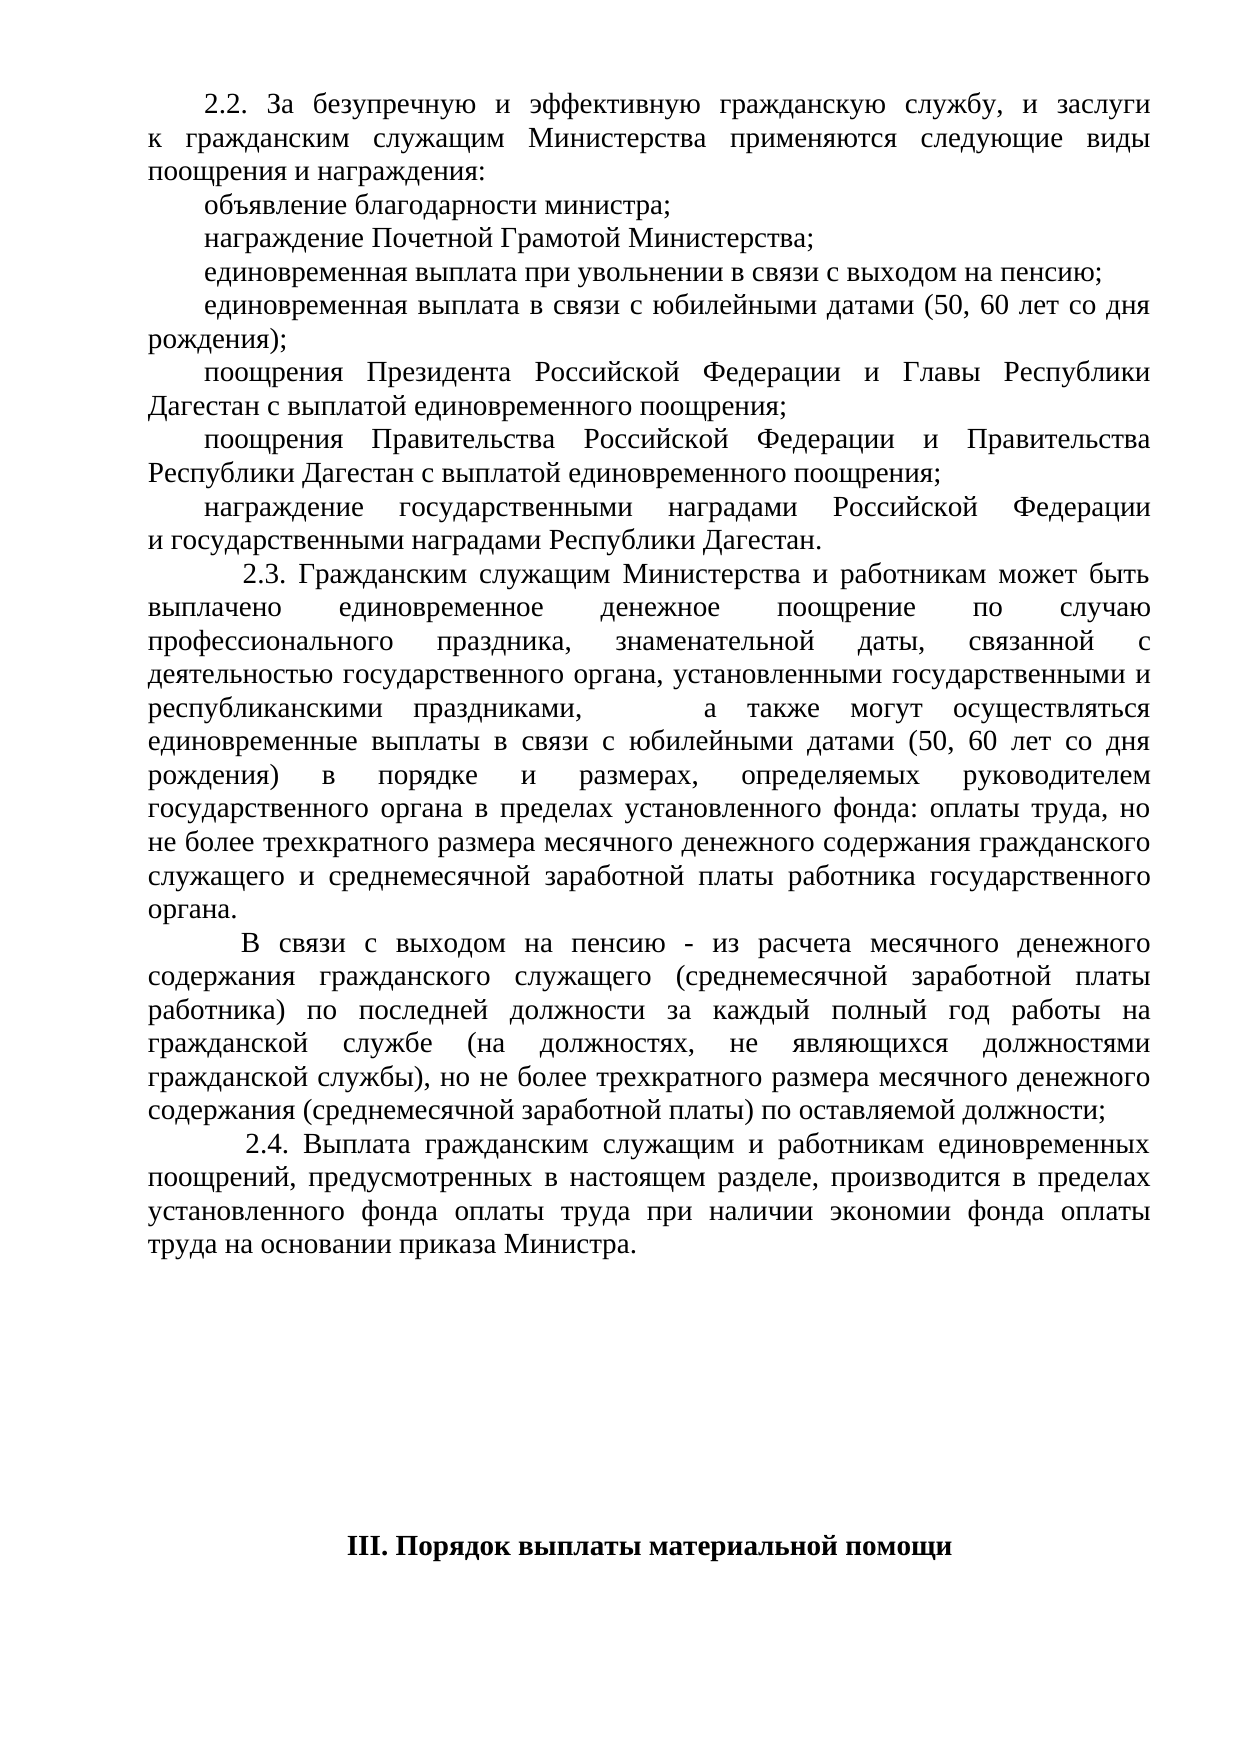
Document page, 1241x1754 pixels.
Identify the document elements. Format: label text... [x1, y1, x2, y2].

text поощрения Президента Российской Федерации и Главы Республики Дагестан с выплатой единовременного поощрения; [148, 354, 1152, 422]
text В связи с выходом на пенсию - из расчета месячного денежного содержания гражданского служащего (среднемесячной заработной платы работника) по последней должности за каждый полный год работы на гражданской службе (на должностях, не являющихся должностями гражданской службы), но не более трехкратного размера месячного денежного содержания (среднемесячной заработной платы) по оставляемой должности; [148, 925, 1152, 1126]
text единовременная выплата при увольнении в связи с выходом на пенсию; [148, 254, 1152, 287]
text 2.4. Выплата гражданским служащим и работникам единовременных поощрений, предусмотренных в настоящем разделе, производится в пределах установленного фонда оплаты труда при наличии экономии фонда оплаты труда на основании приказа Министра. [148, 1126, 1152, 1260]
text III. Порядок выплаты материальной помощи [148, 1528, 1152, 1562]
text объявление благодарности министра; [148, 187, 1152, 220]
text награждение государственными наградами Российской Федерации и государственными наградами Республики Дагестан. [148, 489, 1152, 556]
text поощрения Правительства Российской Федерации и Правительства Республики Дагестан с выплатой единовременного поощрения; [148, 422, 1152, 489]
text награждение Почетной Грамотой Министерства; [148, 220, 1152, 254]
text 2.2. За безупречную и эффективную гражданскую службу, и заслуги к гражданским служащим Министерства применяются следующие виды поощрения и награждения: [148, 86, 1152, 187]
text 2.3. Гражданским служащим Министерства и работникам может быть выплачено единовременное денежное поощрение по случаю профессионального праздника, знаменательной даты, связанной с деятельностью государственного органа, установленными государственными и республиканскими праздниками, а также могут осуществляться единовременные выплаты в связи с юбилейными датами (50, 60 лет со дня рождения) в порядке и размерах, определяемых руководителем государственного органа в пределах установленного фонда: оплаты труда, но не более трехкратного размера месячного денежного содержания гражданского служащего и среднемесячной заработной платы работника государственного органа. [148, 556, 1152, 925]
text единовременная выплата в связи с юбилейными датами (50, 60 лет со дня рождения); [148, 287, 1152, 354]
